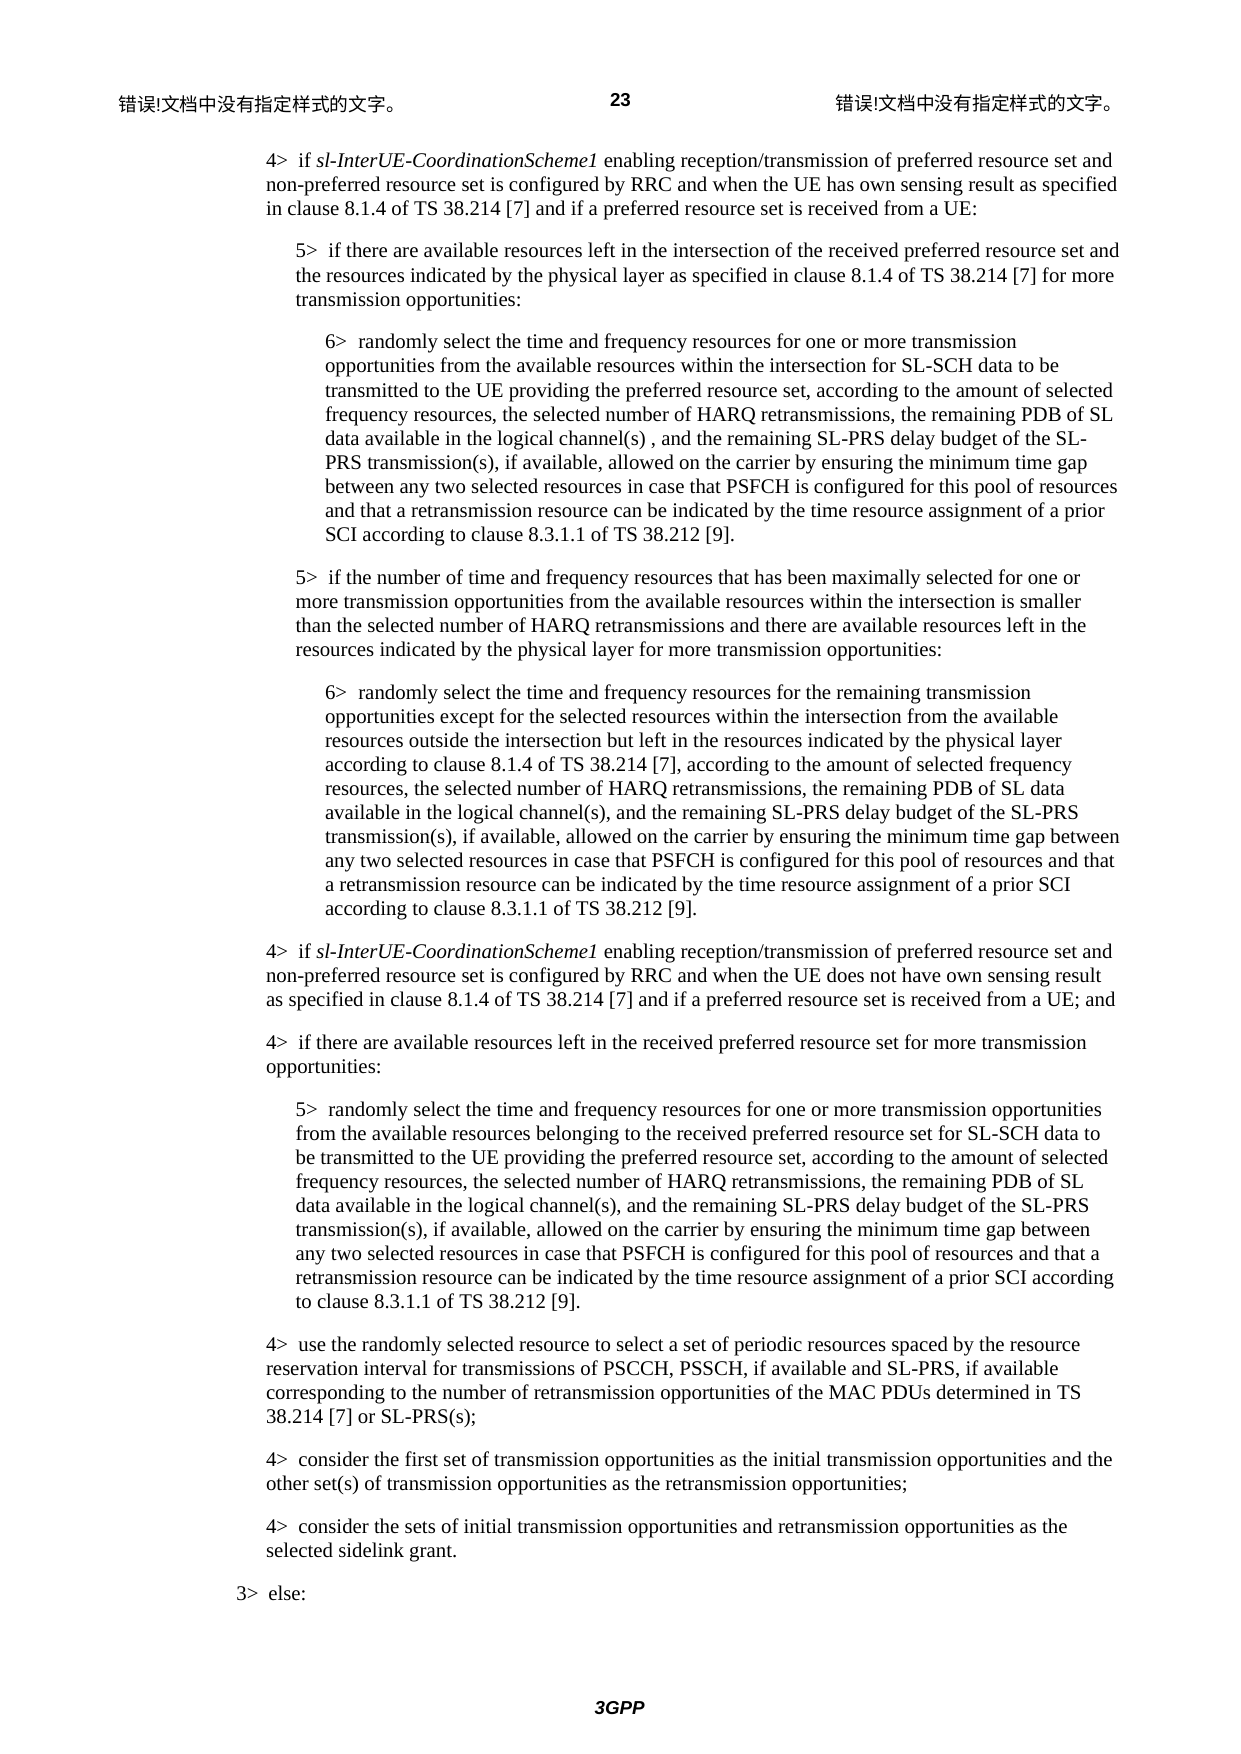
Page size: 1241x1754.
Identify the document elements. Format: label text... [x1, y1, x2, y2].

text 4> consider the sets of initial transmission opportunities and retransmission opportunities as the selected sidelink grant. [266, 1514, 1122, 1562]
text 4> consider the first set of transmission opportunities as the initial transmission opportunities and the other set(s) of transmission opportunities as the retransmission opportunities; [266, 1447, 1122, 1495]
text 4> if sl-InterUE-CoordinationScheme1 enabling reception/transmission of preferred resource set and non-preferred resource set is configured by RRC and when the UE has own sensing result as specified in clause 8.1.4 of TS 38.214 [7] and if a preferred resource set is received from a UE: [266, 147, 1122, 220]
text 4> if there are available resources left in the received preferred resource set for more transmission opportunities: [266, 1030, 1122, 1078]
text 6> randomly select the time and frequency resources for the remaining transmission opportunities except for the selected resources within the intersection from the available resources outside the intersection but left in the resources indicated by the physical layer according to clause 8.1.4 of TS 38.214 [7], according to the amount of selected frequency resources, the selected number of HARQ retransmissions, the remaining PDB of SL data available in the logical channel(s), and the remaining SL-PRS delay budget of the SL-PRS transmission(s), if available, allowed on the carrier by ensuring the minimum time gap between any two selected resources in case that PSFCH is configured for this pool of resources and that a retransmission resource can be indicated by the time resource assignment of a prior SCI according to clause 8.3.1.1 of TS 38.212 [9]. [325, 680, 1122, 920]
text 4> use the randomly selected resource to select a set of periodic resources spaced by the resource reservation interval for transmissions of PSCCH, PSSCH, if available and SL-PRS, if available corresponding to the number of retransmission opportunities of the MAC PDUs determined in TS 38.214 [7] or SL-PRS(s); [266, 1332, 1122, 1428]
text 5> randomly select the time and frequency resources for one or more transmission opportunities from the available resources belonging to the received preferred resource set for SL-SCH data to be transmitted to the UE providing the preferred resource set, according to the amount of selected frequency resources, the selected number of HARQ retransmissions, the remaining PDB of SL data available in the logical channel(s), and the remaining SL-PRS delay budget of the SL-PRS transmission(s), if available, allowed on the carrier by ensuring the minimum time gap between any two selected resources in case that PSFCH is configured for this pool of resources and that a retransmission resource can be indicated by the time resource assignment of a prior SCI according to clause 8.3.1.1 of TS 38.212 [9]. [295, 1097, 1122, 1313]
text 5> if the number of time and frequency resources that has been maximally selected for one or more transmission opportunities from the available resources within the intersection is smaller than the selected number of HARQ retransmissions and there are available resources left in the resources indicated by the physical layer for more transmission opportunities: [295, 565, 1122, 661]
text 5> if there are available resources left in the intersection of the received preferred resource set and the resources indicated by the physical layer as specified in clause 8.1.4 of TS 38.214 [7] for more transmission opportunities: [295, 238, 1122, 311]
text 6> randomly select the time and frequency resources for one or more transmission opportunities from the available resources within the intersection for SL-SCH data to be transmitted to the UE providing the preferred resource set, according to the amount of selected frequency resources, the selected number of HARQ retransmissions, the remaining PDB of SL data available in the logical channel(s) , and the remaining SL-PRS delay budget of the SL-PRS transmission(s), if available, allowed on the carrier by ensuring the minimum time gap between any two selected resources in case that PSFCH is configured for this pool of resources and that a retransmission resource can be indicated by the time resource assignment of a prior SCI according to clause 8.3.1.1 of TS 38.212 [9]. [325, 329, 1122, 546]
text 4> if sl-InterUE-CoordinationScheme1 enabling reception/transmission of preferred resource set and non-preferred resource set is configured by RRC and when the UE does not have own sensing result as specified in clause 8.1.4 of TS 38.214 [7] and if a preferred resource set is received from a UE; and [266, 939, 1122, 1011]
text 3> else: [236, 1581, 1122, 1605]
